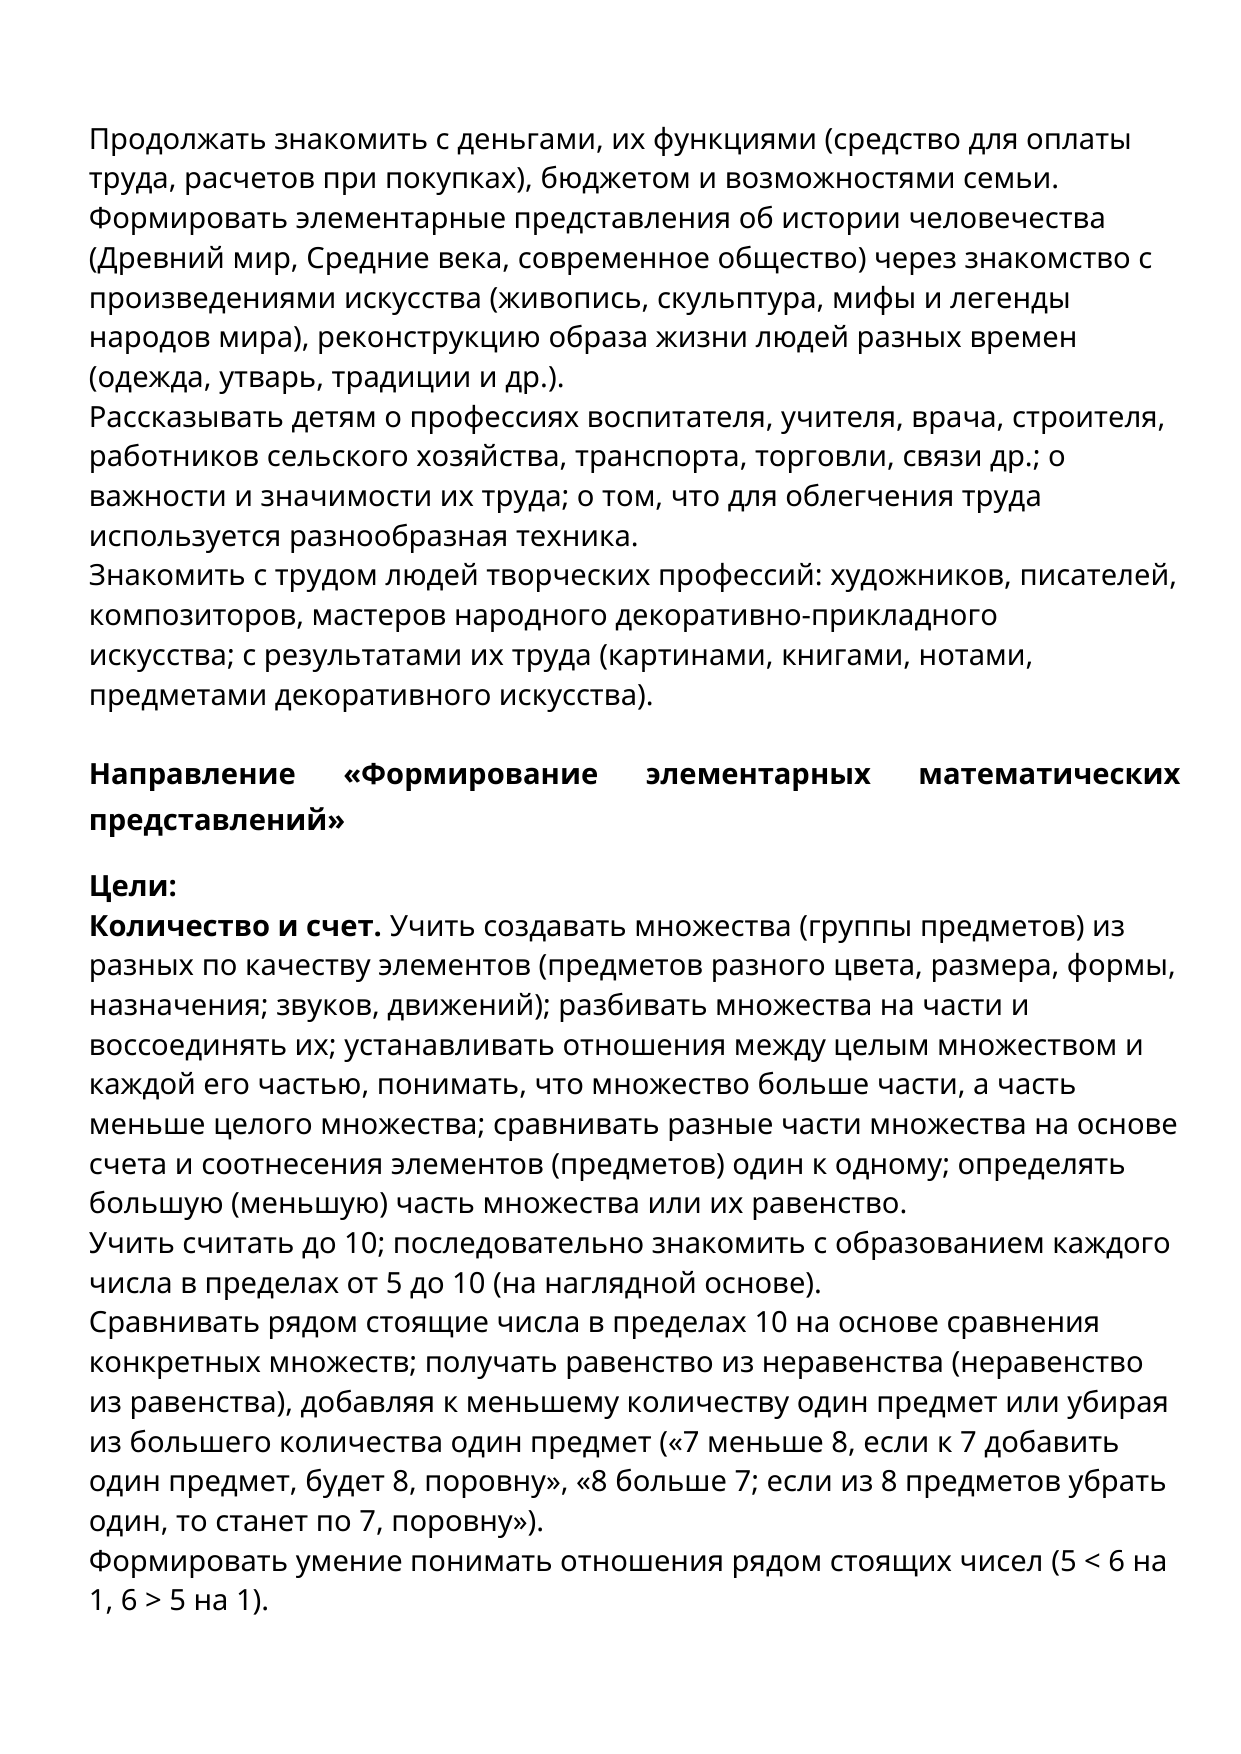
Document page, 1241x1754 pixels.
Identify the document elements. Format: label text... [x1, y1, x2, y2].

text Рассказывать детям о профессиях воспитателя, учителя, врача, строителя, работников сельского хозяйства, транспорта, торговли, связи др.; о важности и значимости их труда; о том, что для облегчения труда используется разнообразная техника. [89, 396, 1181, 555]
text Количество и счет. Учить создавать множества (группы предметов) из разных по качеству элементов (предметов разного цвета, размера, формы, назначения; звуков, движений); разбивать множества на части и воссоединять их; устанавливать отношения между целым множеством и каждой его частью, понимать, что множество больше части, а часть меньше целого множества; сравнивать разные части множества на основе счета и соотнесения элементов (предметов) один к одному; определять большую (меньшую) часть множества или их равенство. [89, 905, 1181, 1222]
text искусства; с результатами их труда (картинами, книгами, нотами, предметами декоративного искусства). [89, 634, 1181, 713]
text Знакомить с трудом людей творческих профессий: художников, писателей, композиторов, мастеров народного декоративно-прикладного [89, 555, 1181, 634]
text Формировать элементарные представления об истории человечества (Древний мир, Средние века, современное общество) через знакомство с произведениями искусства (живопись, скульптура, мифы и легенды народов мира), реконструкцию образа жизни людей разных времен (одежда, утварь, традиции и др.). [89, 197, 1181, 396]
text Цели: [89, 865, 1181, 905]
text Формировать умение понимать отношения рядом стоящих чисел (5 < 6 на 1, 6 > 5 на 1). [89, 1540, 1181, 1619]
text Направление «Формирование элементарных математических представлений» [89, 753, 1181, 838]
text Сравнивать рядом стоящие числа в пределах 10 на основе сравнения конкретных множеств; получать равенство из неравенства (неравенство из равенства), добавляя к меньшему количеству один предмет или убирая из большего количества один предмет («7 меньше 8, если к 7 добавить один предмет, будет 8, поровну», «8 больше 7; если из 8 предметов убрать один, то станет по 7, поровну»). [89, 1302, 1181, 1540]
text Учить считать до 10; последовательно знакомить с образованием каждого числа в пределах от 5 до 10 (на наглядной основе). [89, 1222, 1181, 1302]
text Продолжать знакомить с деньгами, их функциями (средство для оплаты труда, расчетов при покупках), бюджетом и возможностями семьи. [89, 118, 1181, 197]
